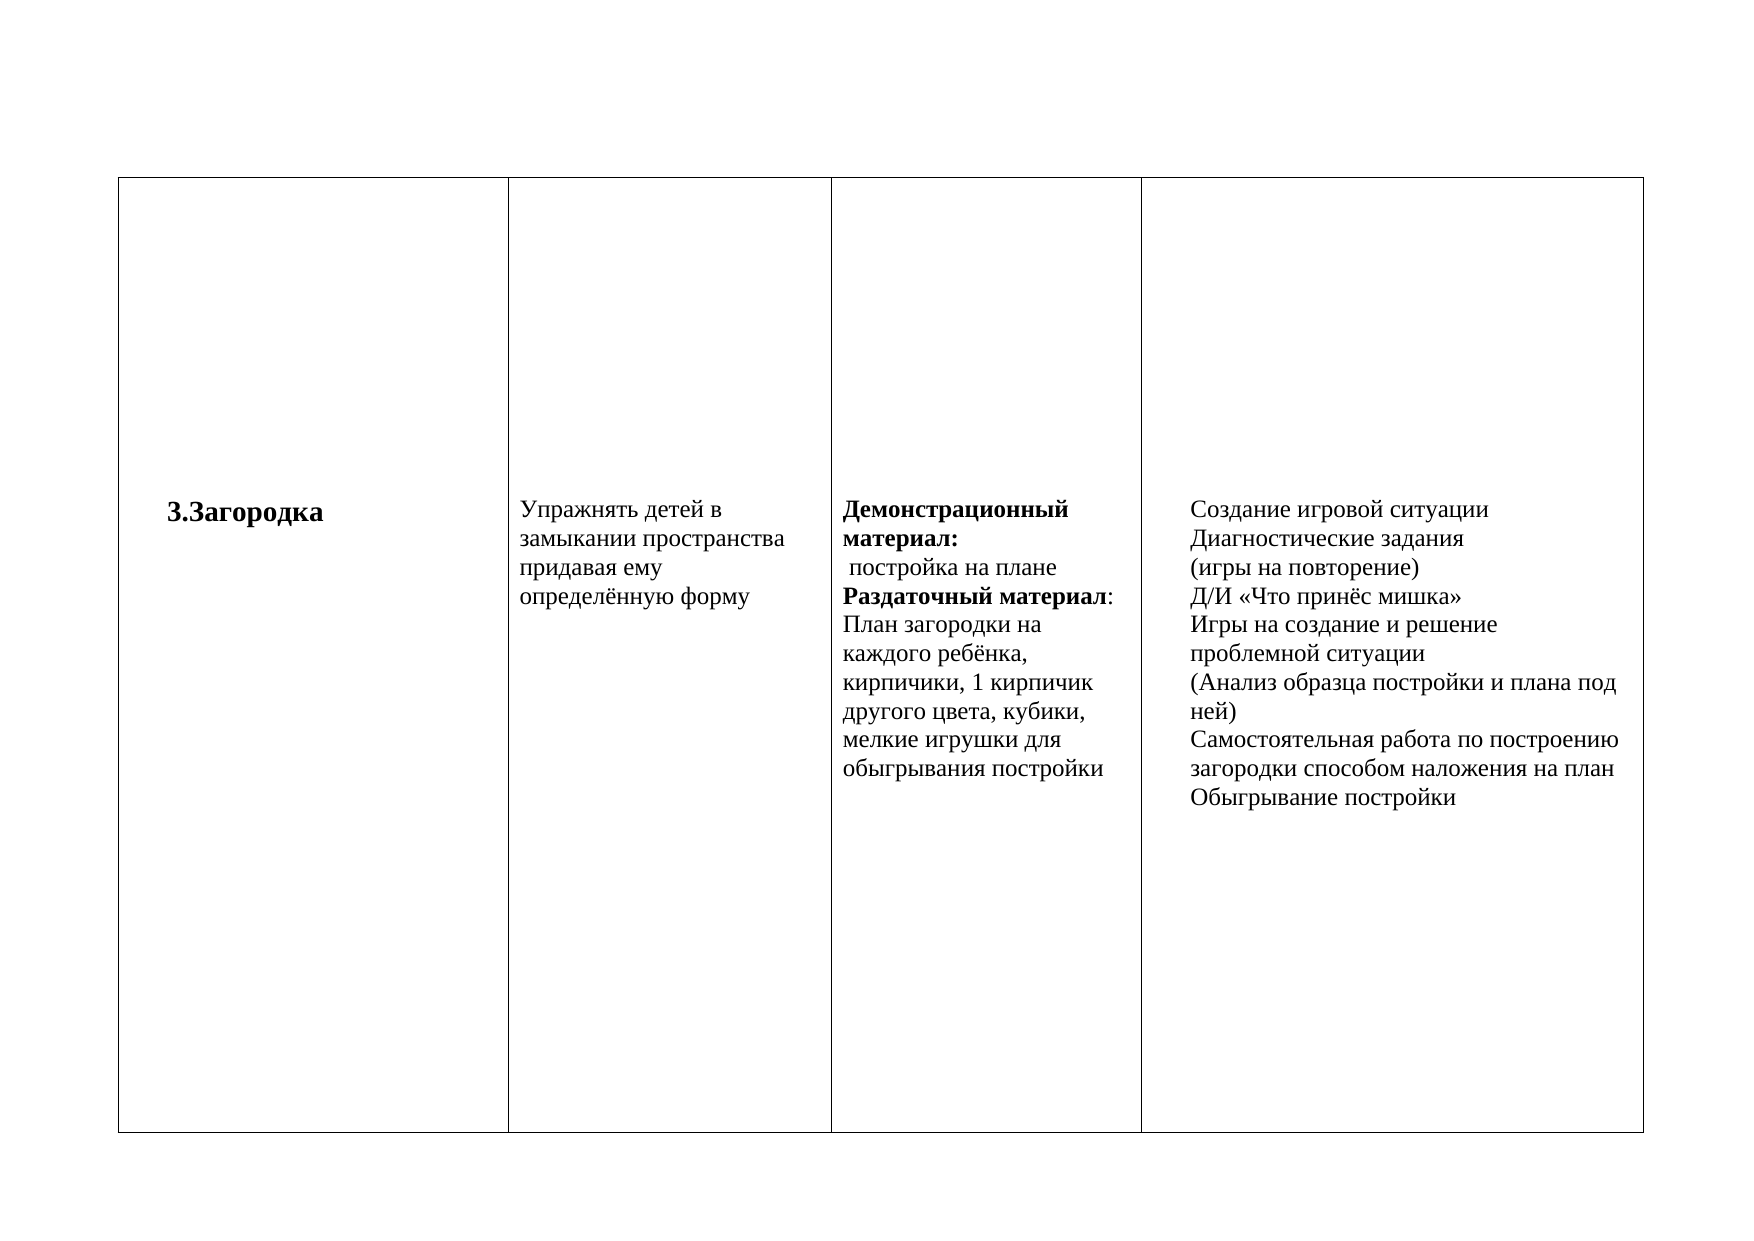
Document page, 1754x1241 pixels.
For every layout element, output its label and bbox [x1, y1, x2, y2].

table_cell [832, 178, 1141, 1132]
table_cell [1142, 178, 1643, 1132]
table_cell [119, 178, 508, 1132]
table_cell [509, 178, 831, 1132]
